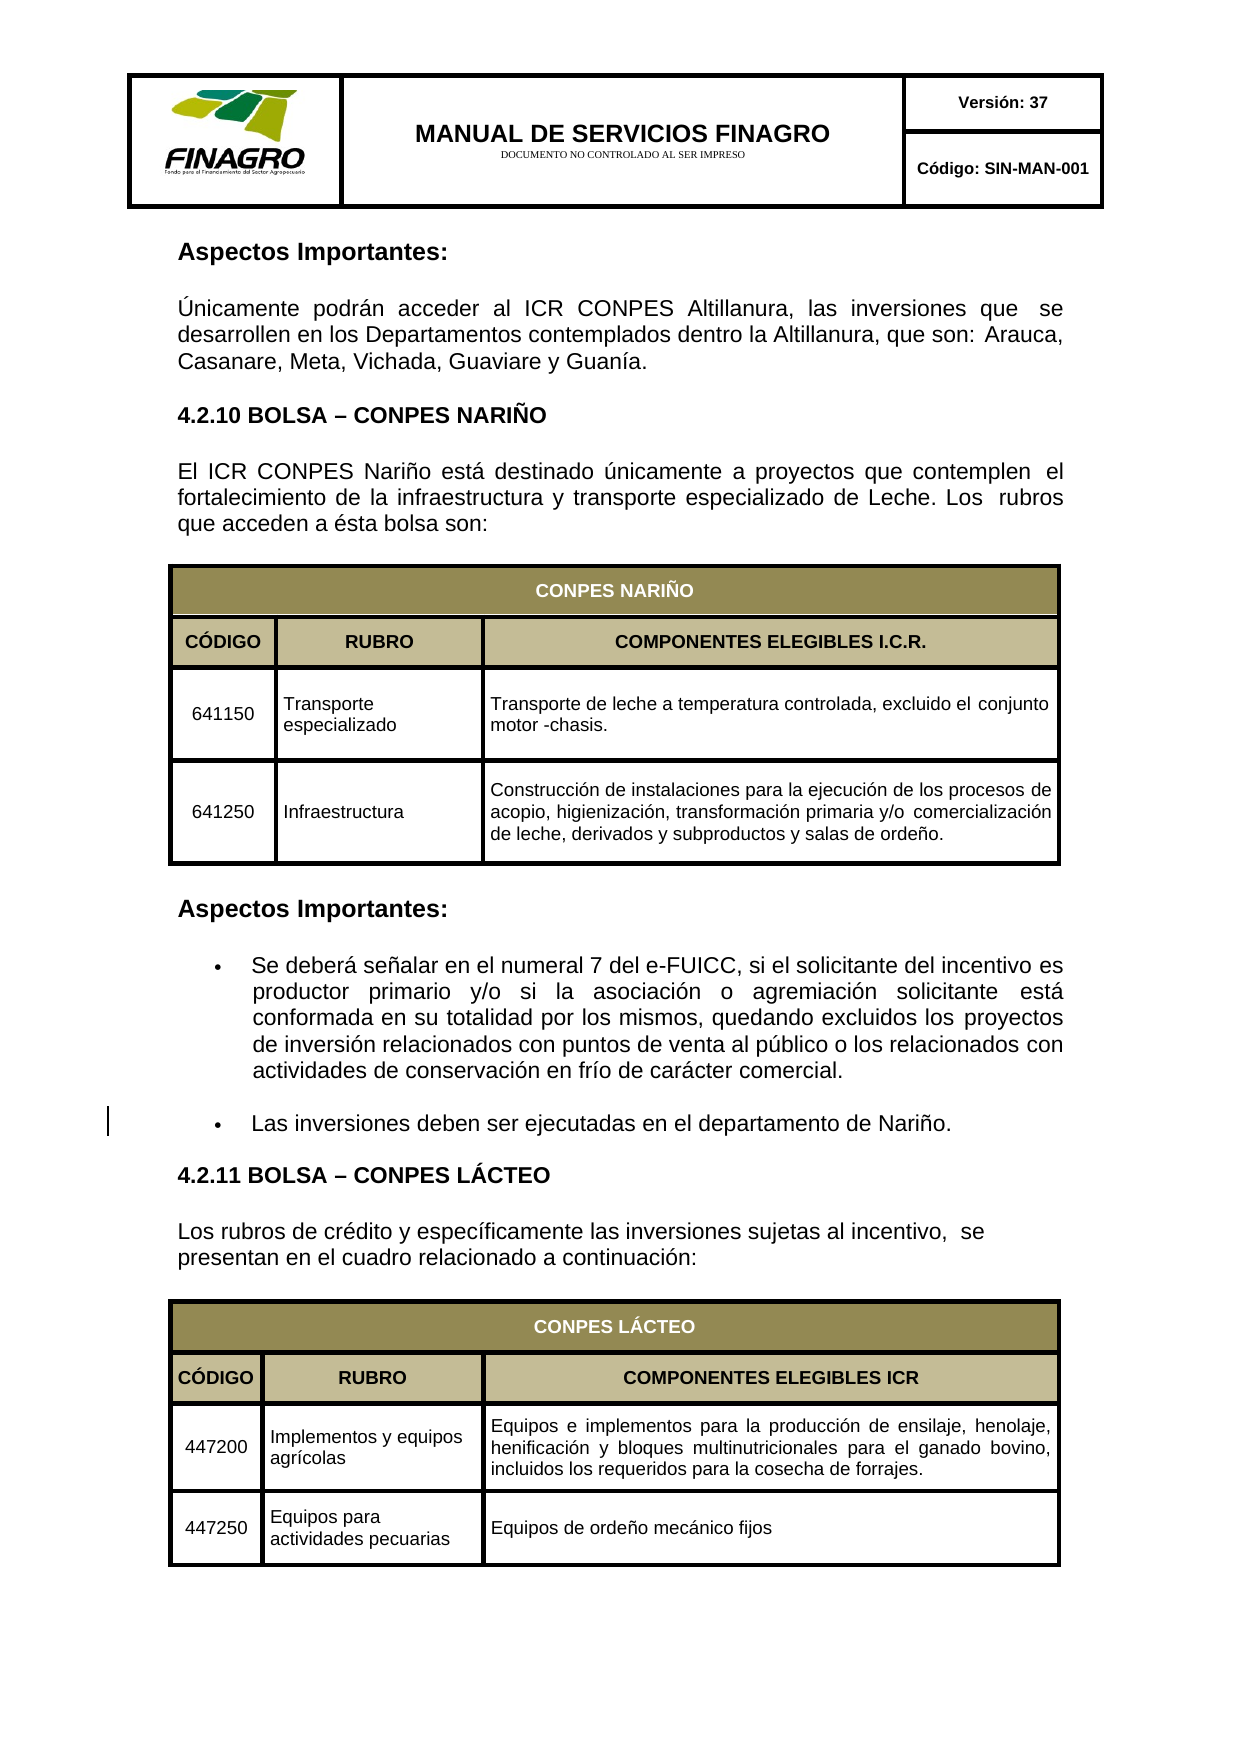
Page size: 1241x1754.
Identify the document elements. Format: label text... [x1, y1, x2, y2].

table_cell RUBRO [265, 1355, 481, 1401]
table_cell Infraestructura [278, 763, 481, 861]
table_cell COMPONENTES ELEGIBLES I.C.R. [485, 619, 1057, 665]
list Las inversiones deben ser ejecutadas en el departamento de Nariño. [215, 1110, 1123, 1136]
table_cell CÓDIGO [173, 1355, 260, 1401]
table_cell Transporte de leche a temperatura controlada, excluido el conjunto motor -chasis. [485, 670, 1057, 758]
table_cell Construcción de instalaciones para la ejecución de los procesos de acopio, higienización, transformación primaria y/o comercialización de leche, derivados y subproductos y salas de ordeño. [485, 763, 1057, 861]
table_header MANUAL DE SERVICIOS FINAGRO DOCUMENTO NO CONTROLADO AL SER IMPRESO [344, 78, 902, 204]
subtitle BOLSA – CONPES LÁCTEO [177, 1162, 1063, 1189]
text Únicamente podrán acceder al ICR CONPES Altillanura, las inversiones que se desarrollen en los Departamentos contemplados dentro la Altillanura, que son: Arauca, Casanare, Meta, Vichada, Guaviare y Guanía. [177, 295, 1063, 374]
table_cell Equipos de ordeño mecánico fijos [486, 1493, 1057, 1563]
table_cell Equipos e implementos para la producción de ensilaje, henolaje, henificación y bloques multinutricionales para el ganado bovino, incluidos los requeridos para la cosecha de forrajes. [486, 1406, 1057, 1489]
table_header [132, 78, 339, 204]
table_cell CÓDIGO [173, 619, 274, 665]
text El ICR CONPES Nariño está destinado únicamente a proyectos que contemplen el fortalecimiento de la infraestructura y transporte especializado de Leche. Los rubros que acceden a ésta bolsa son: [177, 458, 1064, 537]
table_cell Transporte especializado [278, 670, 481, 758]
table_header Versión: 37 [906, 78, 1100, 129]
subtitle Aspectos Importantes: [177, 237, 1123, 266]
table_cell 641250 [173, 763, 274, 861]
picture [159, 90, 308, 179]
list Se deberá señalar en el numeral 7 del e-FUICC, si el solicitante del incentivo es productor primario y/o si la asociación o agremiación solicitante está conformada en su totalidad por los mismos, quedando excluidos los proyectos de inversión relacionados con puntos de venta al público o los relacionados con actividades de conservación en frío de carácter comercial. [215, 952, 1063, 1083]
table_header CONPES NARIÑO [173, 568, 1057, 614]
table_cell Equipos para actividades pecuarias [265, 1493, 481, 1563]
table_cell RUBRO [278, 619, 481, 665]
subtitle BOLSA – CONPES NARIÑO [177, 402, 1123, 429]
table_cell Implementos y equipos agrícolas [265, 1406, 481, 1489]
table_cell 641150 [173, 670, 274, 758]
table_cell 447200 [173, 1406, 260, 1489]
table_cell COMPONENTES ELEGIBLES ICR [486, 1355, 1057, 1401]
text Los rubros de crédito y específicamente las inversiones sujetas al incentivo, se presentan en el cuadro relacionado a continuación: [177, 1218, 1063, 1270]
table_cell 447250 [173, 1493, 260, 1563]
table_cell Código: SIN-MAN-001 [906, 134, 1100, 204]
table_header CONPES LÁCTEO [173, 1304, 1057, 1350]
subtitle Aspectos Importantes: [177, 894, 1063, 923]
